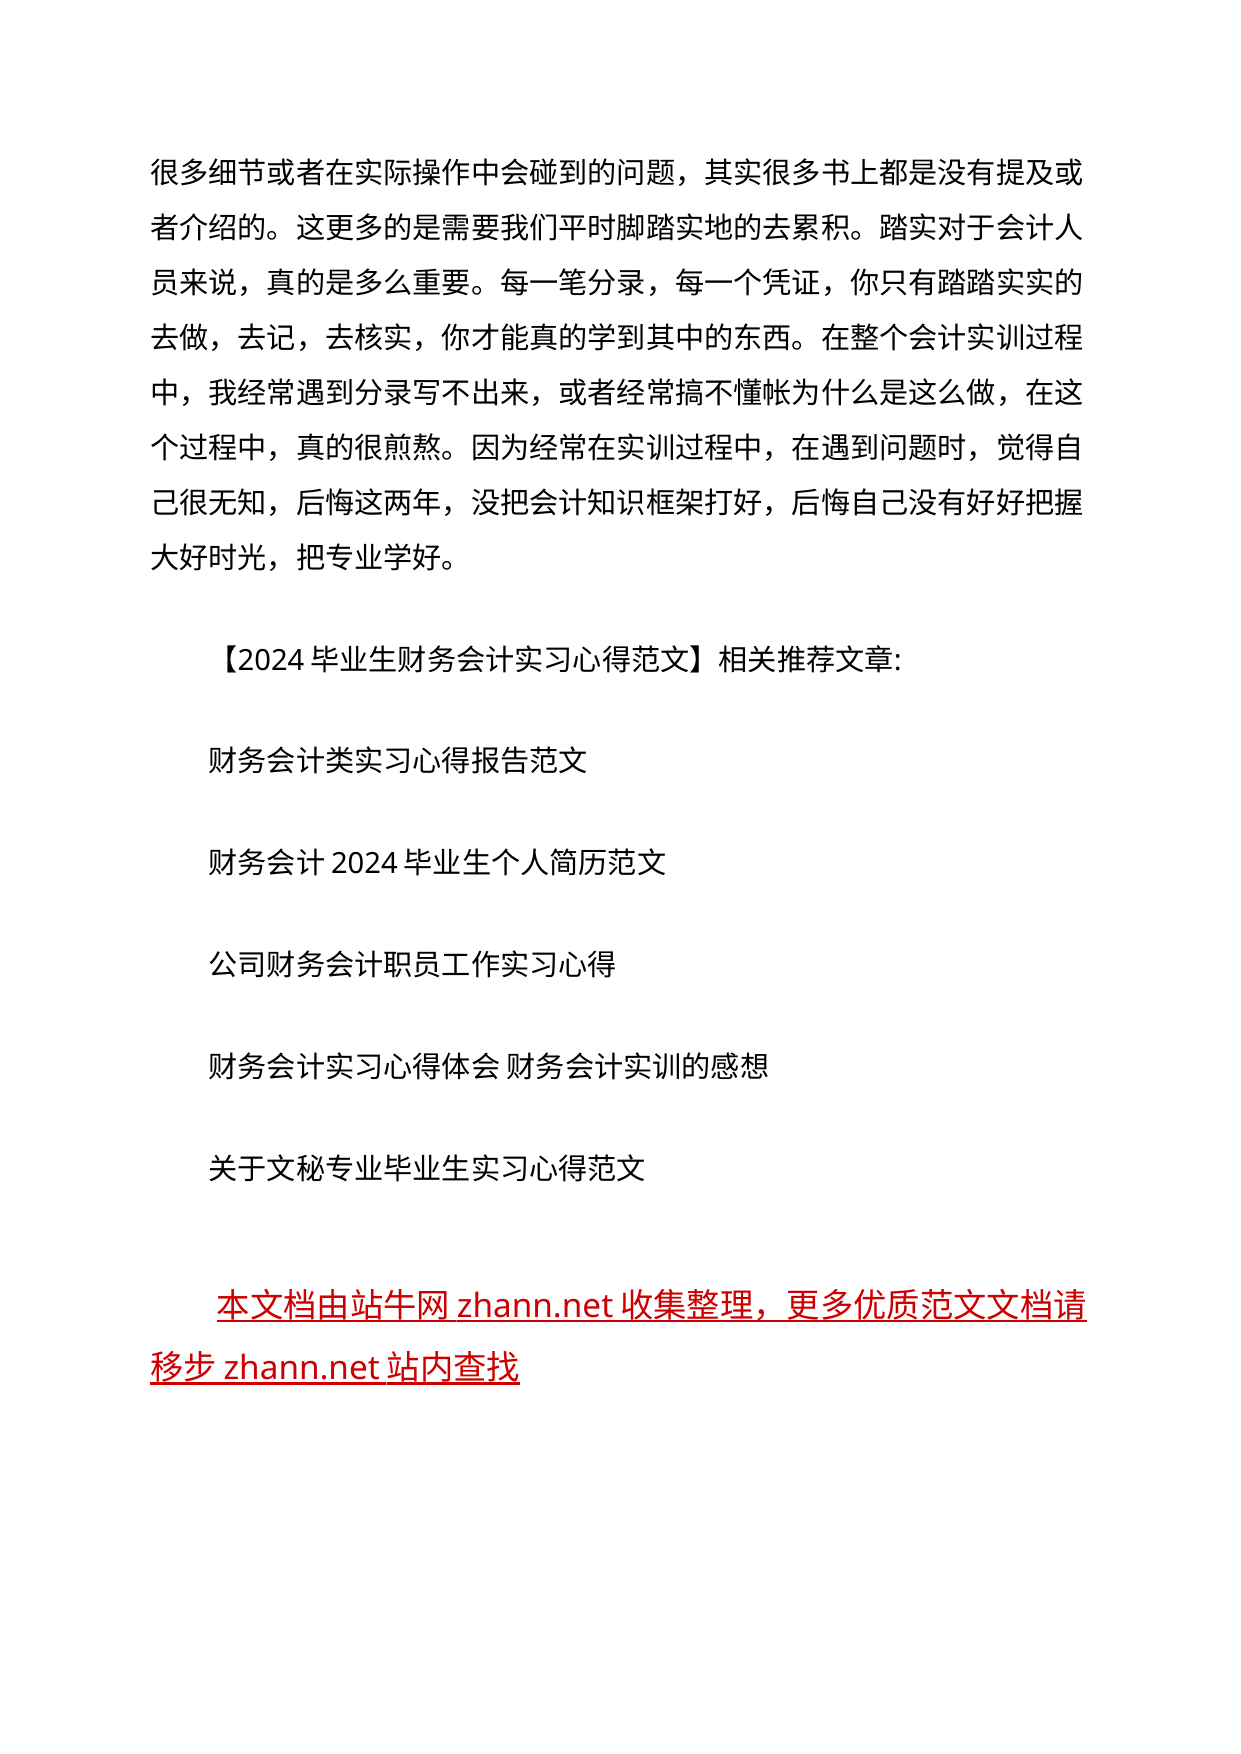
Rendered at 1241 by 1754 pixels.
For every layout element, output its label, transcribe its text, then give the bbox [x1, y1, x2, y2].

text 财务会计实习心得体会 财务会计实训的感想 [150, 1043, 1090, 1086]
text 本文档由站牛网zhann.net收集整理，更多优质范文文档请移步zhann.net站内查找 [150, 1278, 1090, 1389]
text 【2024毕业生财务会计实习心得范文】相关推荐文章: [150, 636, 1090, 678]
text 财务会计类实习心得报告范文 [150, 738, 1090, 780]
text 财务会计2024毕业生个人简历范文 [150, 840, 1090, 882]
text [150, 150, 1090, 577]
text 公司财务会计职员工作实习心得 [150, 942, 1090, 984]
text 关于文秘专业毕业生实习心得范文 [150, 1145, 1090, 1188]
